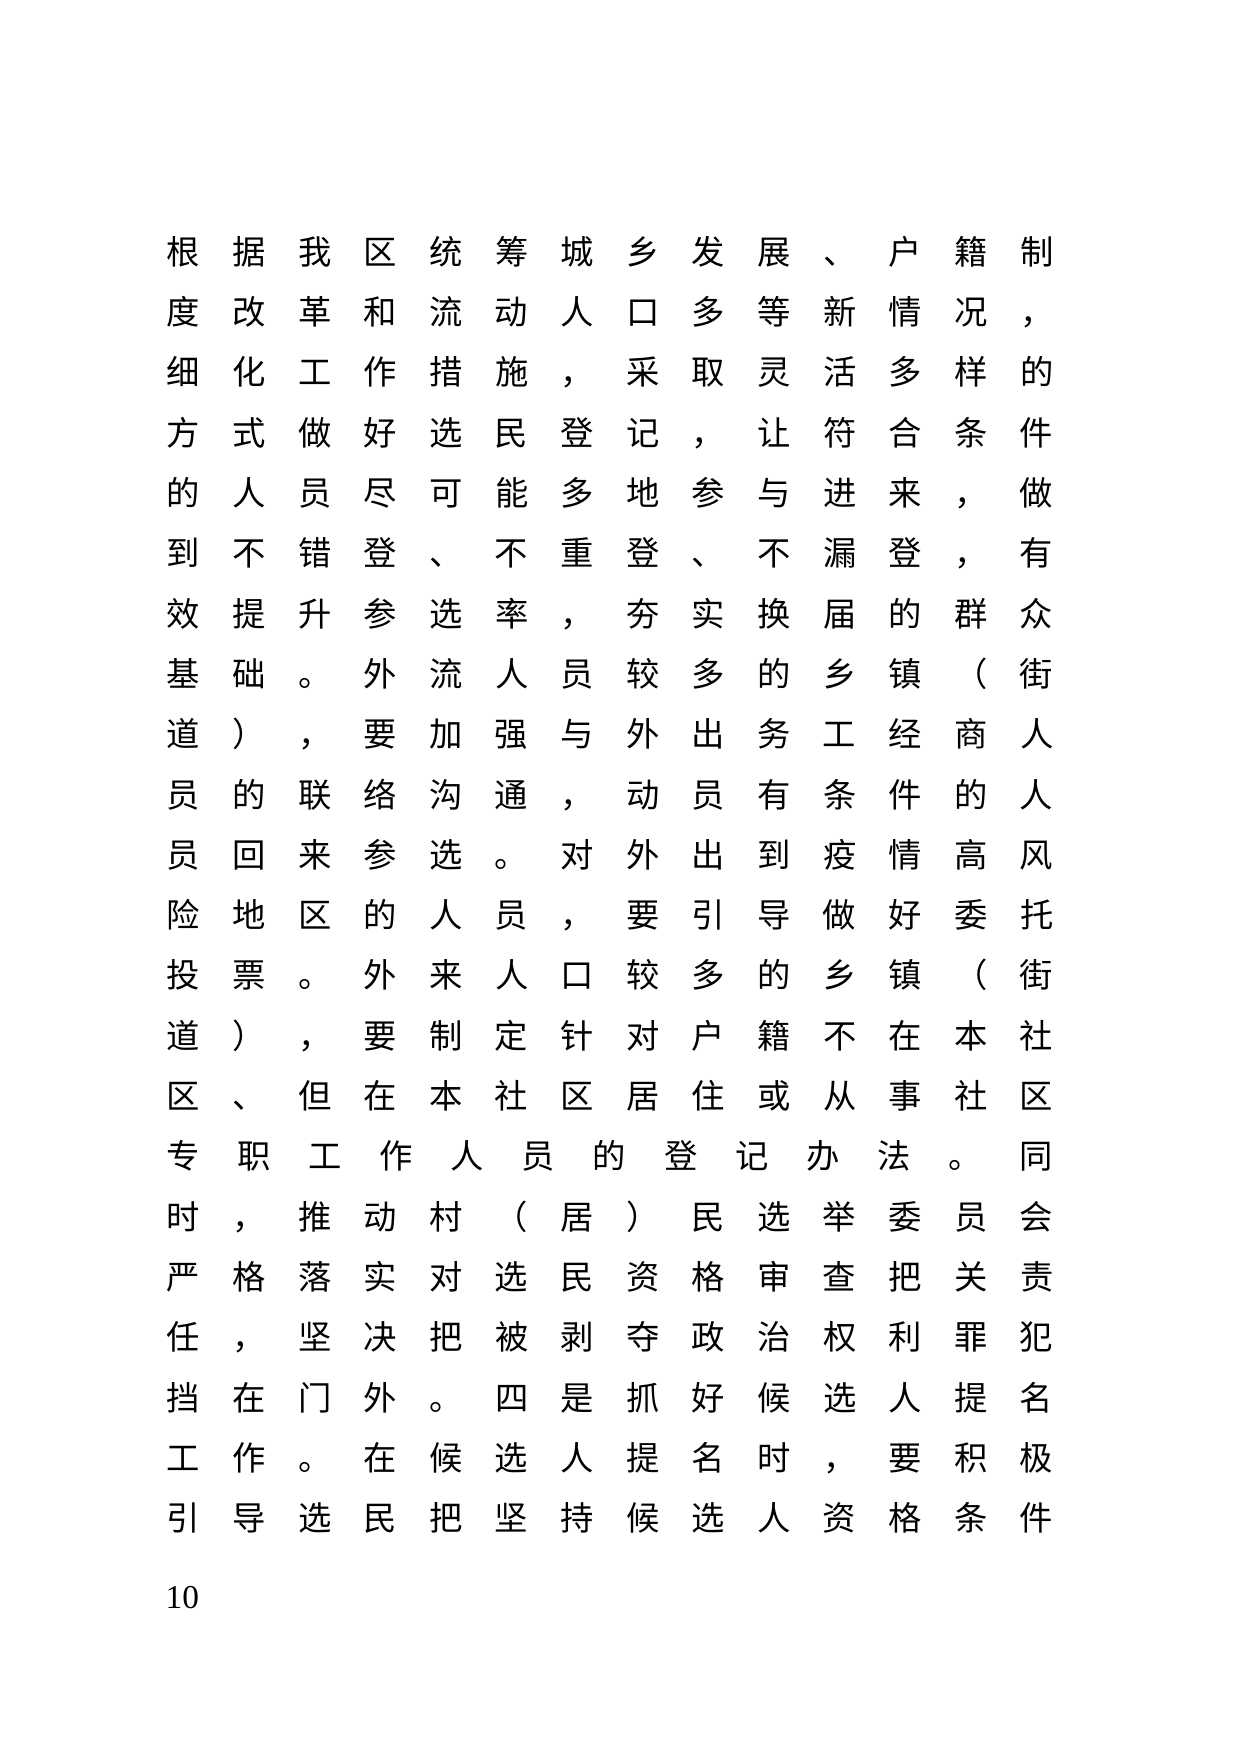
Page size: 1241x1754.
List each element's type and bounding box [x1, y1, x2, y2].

text [167, 219, 1085, 1546]
